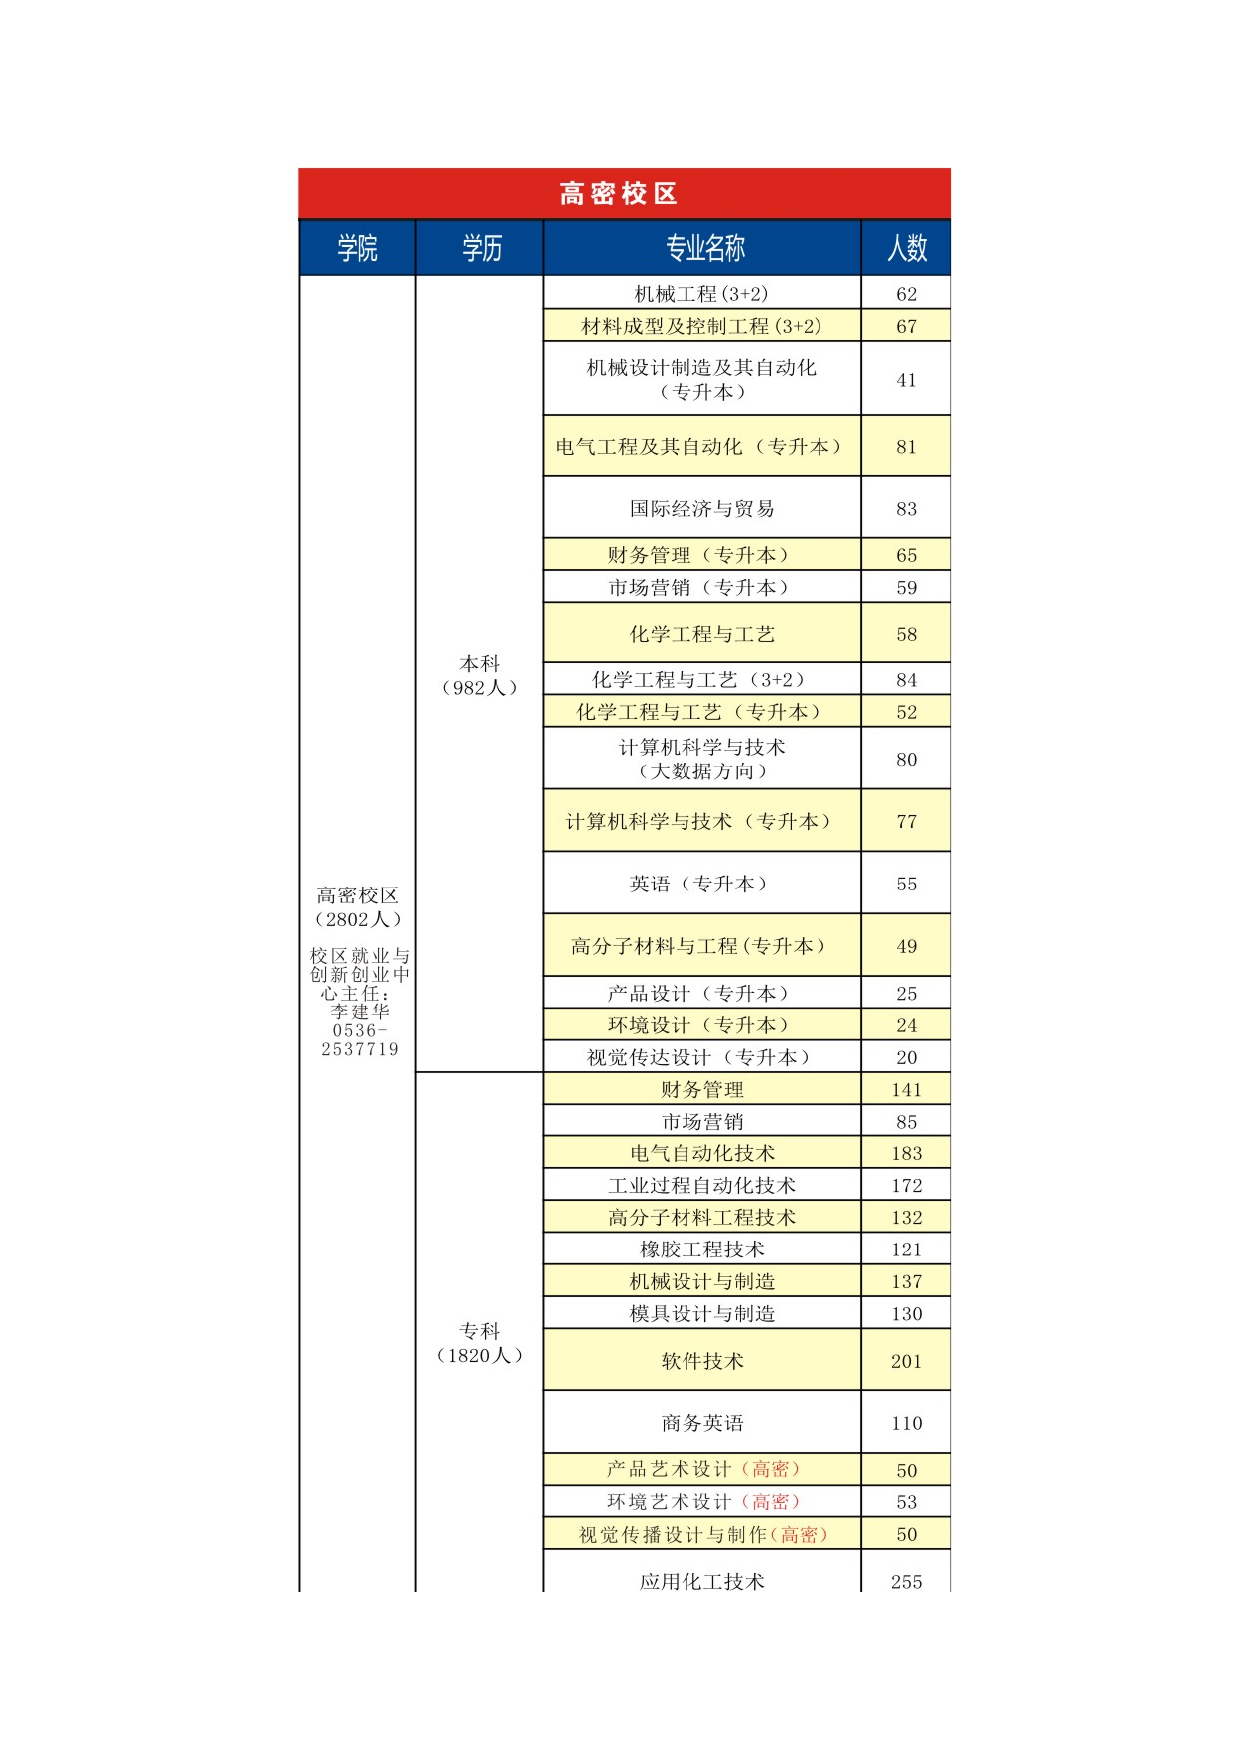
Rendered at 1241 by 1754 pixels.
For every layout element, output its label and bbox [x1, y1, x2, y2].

picture [289, 162, 952, 1592]
